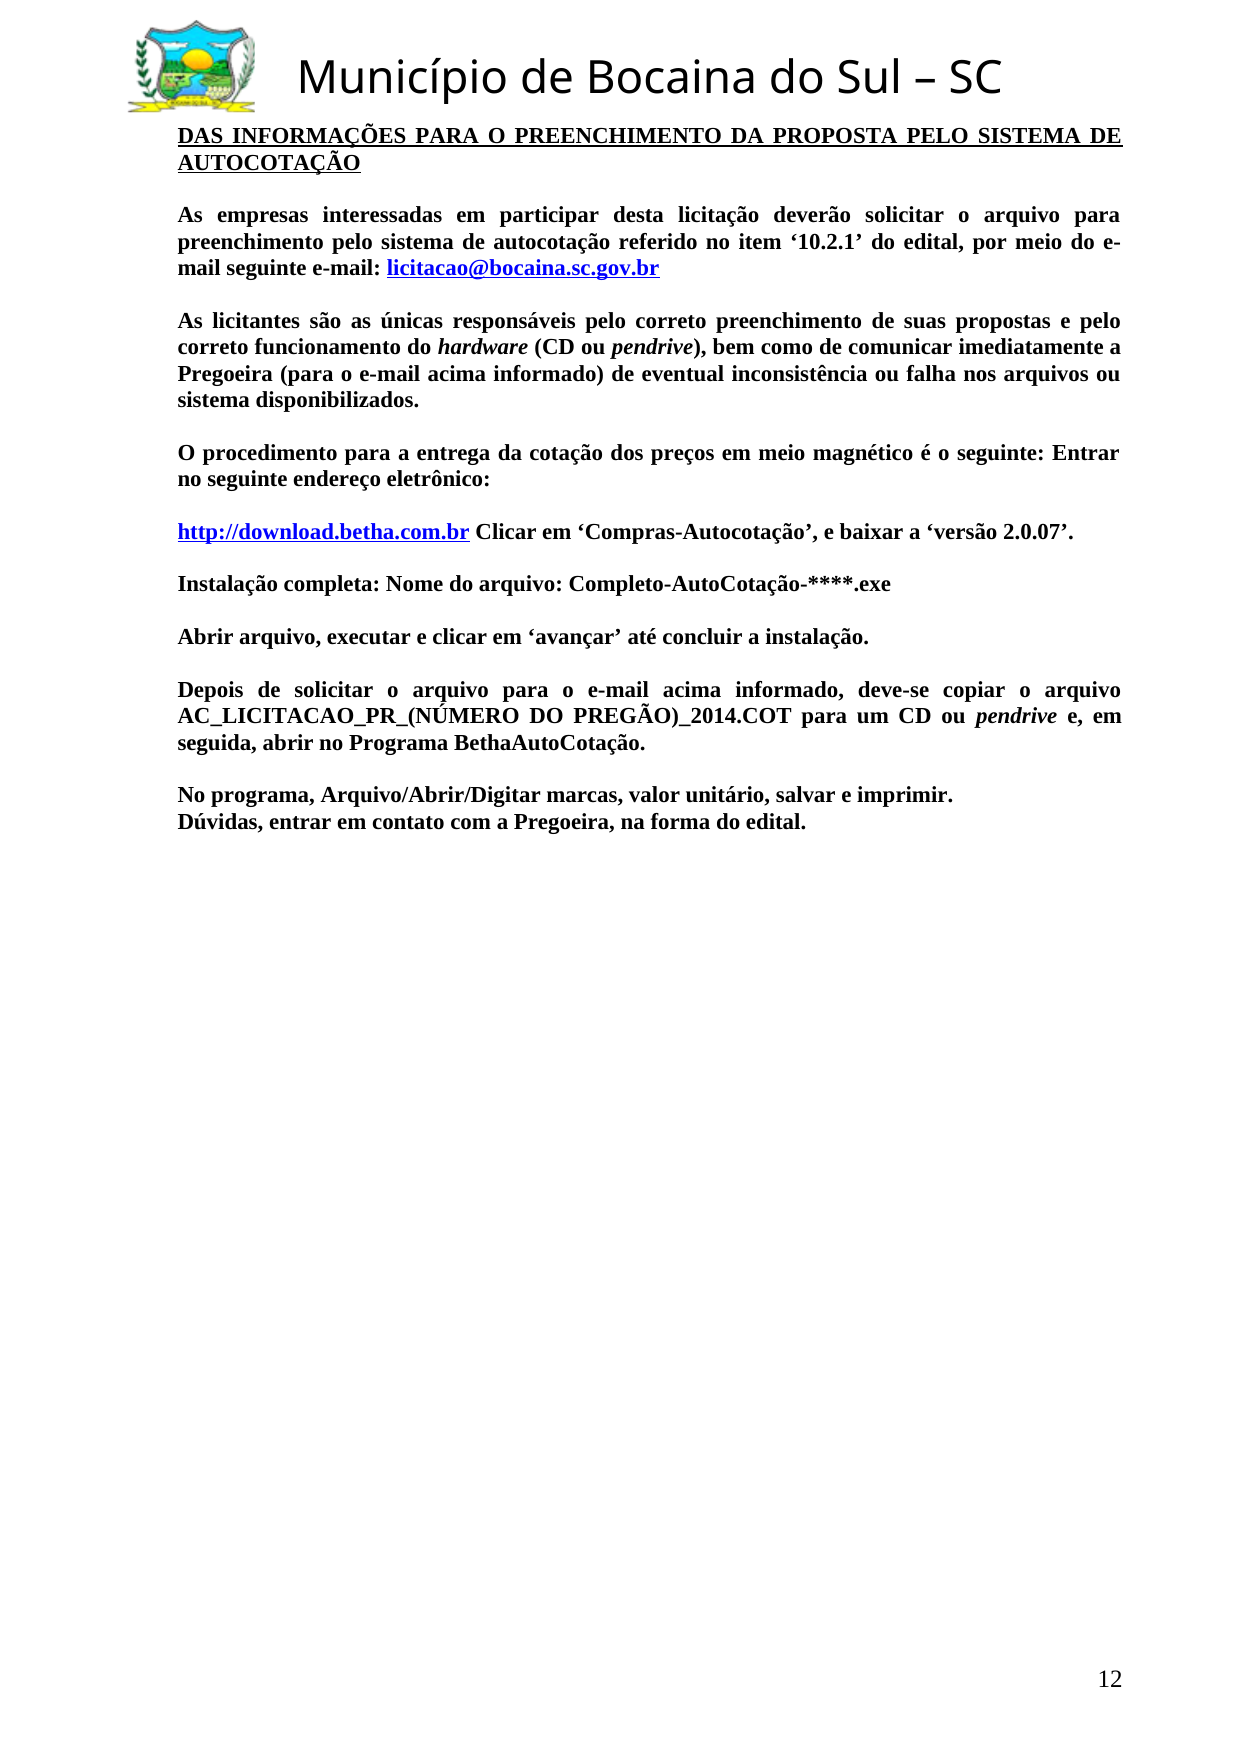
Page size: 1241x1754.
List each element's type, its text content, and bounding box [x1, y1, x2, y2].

text http://download.betha.com.br Clicar em ‘Compras-Autocotação’, e baixar a ‘versão 2.0.07’. [177, 518, 1122, 544]
text As empresas interessadas em participar desta licitação deverão solicitar o arquivo para preenchimento pelo sistema de autocotação referido no item ‘10.2.1’ do edital, por meio do e-mail seguinte e-mail: licitacao@bocaina.sc.gov.br [177, 202, 1122, 281]
text No programa, Arquivo/Abrir/Digitar marcas, valor unitário, salvar e imprimir. [177, 781, 1122, 808]
text Instalação completa: Nome do arquivo: Completo-AutoCotação-****.exe [177, 571, 1122, 597]
text Abrir arquivo, executar e clicar em ‘avançar’ até concluir a instalação. [177, 623, 1122, 649]
picture [127, 12, 255, 119]
text O procedimento para a entrega da cotação dos preços em meio magnético é o seguinte: Entrar no seguinte endereço eletrônico: [177, 439, 1122, 491]
text Dúvidas, entrar em contato com a Pregoeira, na forma do edital. [177, 808, 1122, 834]
subtitle DAS INFORMAÇÕES PARA O PREENCHIMENTO DA PROPOSTA PELO SISTEMA DE AUTOCOTAÇÃO [177, 146, 1122, 175]
subtitle DAS INFORMAÇÕES PARA O PREENCHIMENTO DA PROPOSTA PELO SISTEMA DE AUTOCOTAÇÃO [177, 122, 1122, 145]
text As licitantes são as únicas responsáveis pelo correto preenchimento de suas propostas e pelo correto funcionamento do hardware (CD ou pendrive), bem como de comunicar imediatamente a Pregoeira (para o e-mail acima informado) de eventual inconsistência ou falha nos arquivos ou sistema disponibilizados. [177, 307, 1122, 412]
text Depois de solicitar o arquivo para o e-mail acima informado, deve-se copiar o arquivo AC_LICITACAO_PR_(NÚMERO DO PREGÃO)_2014.COT para um CD ou pendrive e, em seguida, abrir no Programa BethaAutoCotação. [177, 676, 1122, 755]
